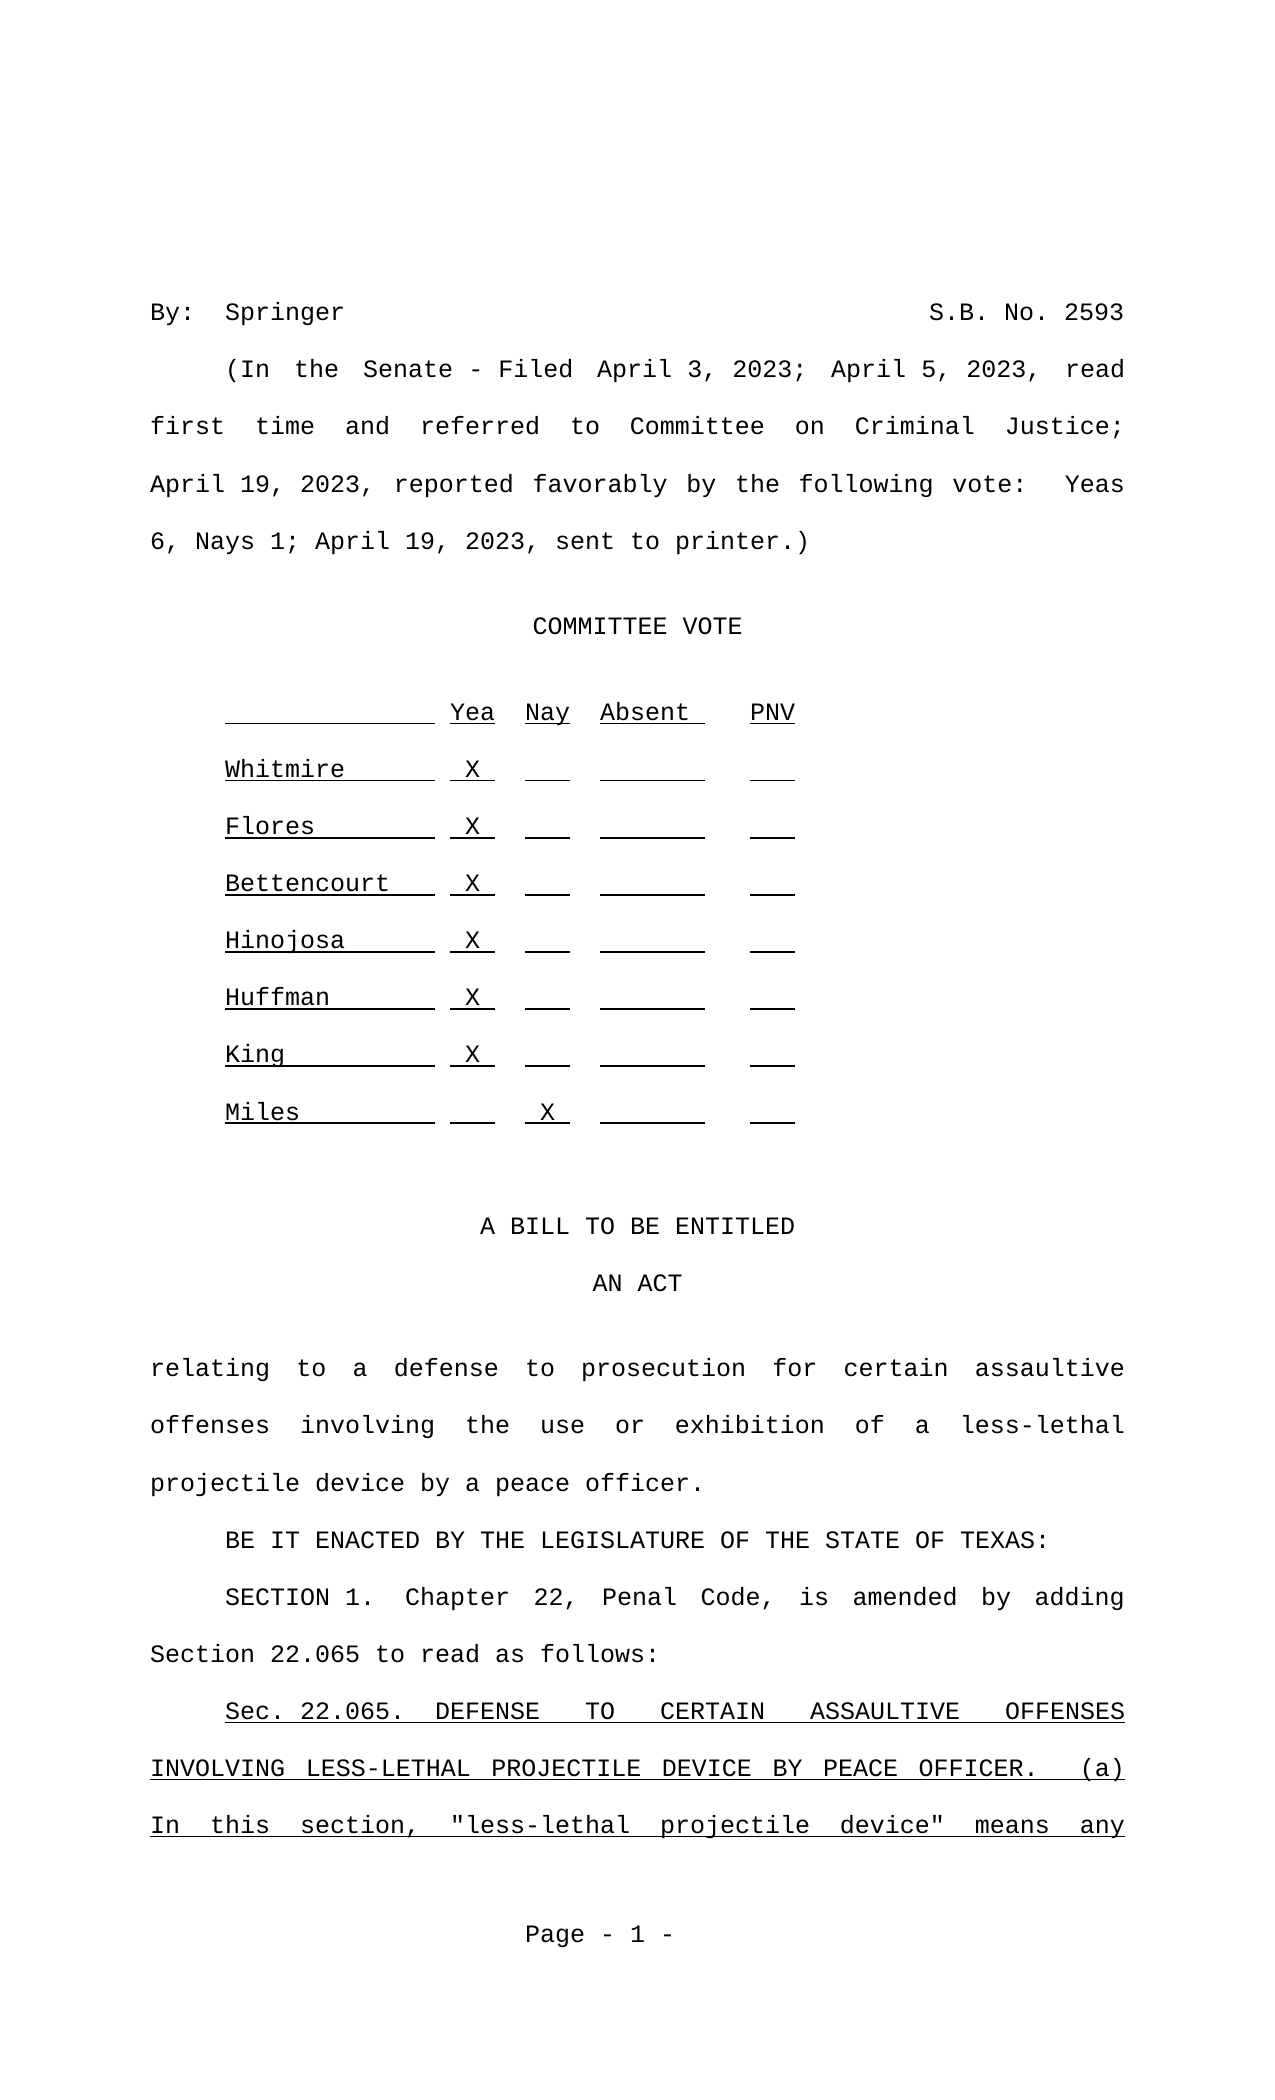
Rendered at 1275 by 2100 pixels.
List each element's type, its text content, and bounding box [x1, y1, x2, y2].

text King X [150, 1042, 975, 1070]
text Whitmire X [150, 756, 975, 785]
text Hinojosa X [150, 928, 975, 956]
text relating to a defense to prosecution for certain assaultive offenses involving the use or exhibition of a less-lethal projectile device by a peace officer. [150, 1356, 1125, 1498]
text By: Springer S.B. No. 2593 [150, 300, 1125, 328]
text A BILL TO BE ENTITLED [150, 1213, 1125, 1242]
text (In the Senate - Filed April 3, 2023; April 5, 2023, read first time and referred to Committee on Criminal Justice; April 19, 2023, reported favorably by the following vote: Yeas 6, Nays 1; April 19, 2023, sent to printer.) [150, 357, 1125, 557]
text Miles X [150, 1099, 975, 1127]
text Flores X [150, 813, 975, 842]
text Yea Nay Absent PNV [150, 699, 975, 728]
text AN ACT [150, 1270, 1125, 1299]
text SECTION 1. Chapter 22, Penal Code, is amended by adding Section 22.065 to read as follows: [150, 1584, 1125, 1670]
text COMMITTEE VOTE [150, 614, 1125, 642]
text Huffman X [150, 985, 975, 1013]
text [150, 1780, 1125, 1836]
text Bettencourt X [150, 871, 975, 899]
text BE IT ENACTED BY THE LEGISLATURE OF THE STATE OF TEXAS: [150, 1527, 1125, 1556]
